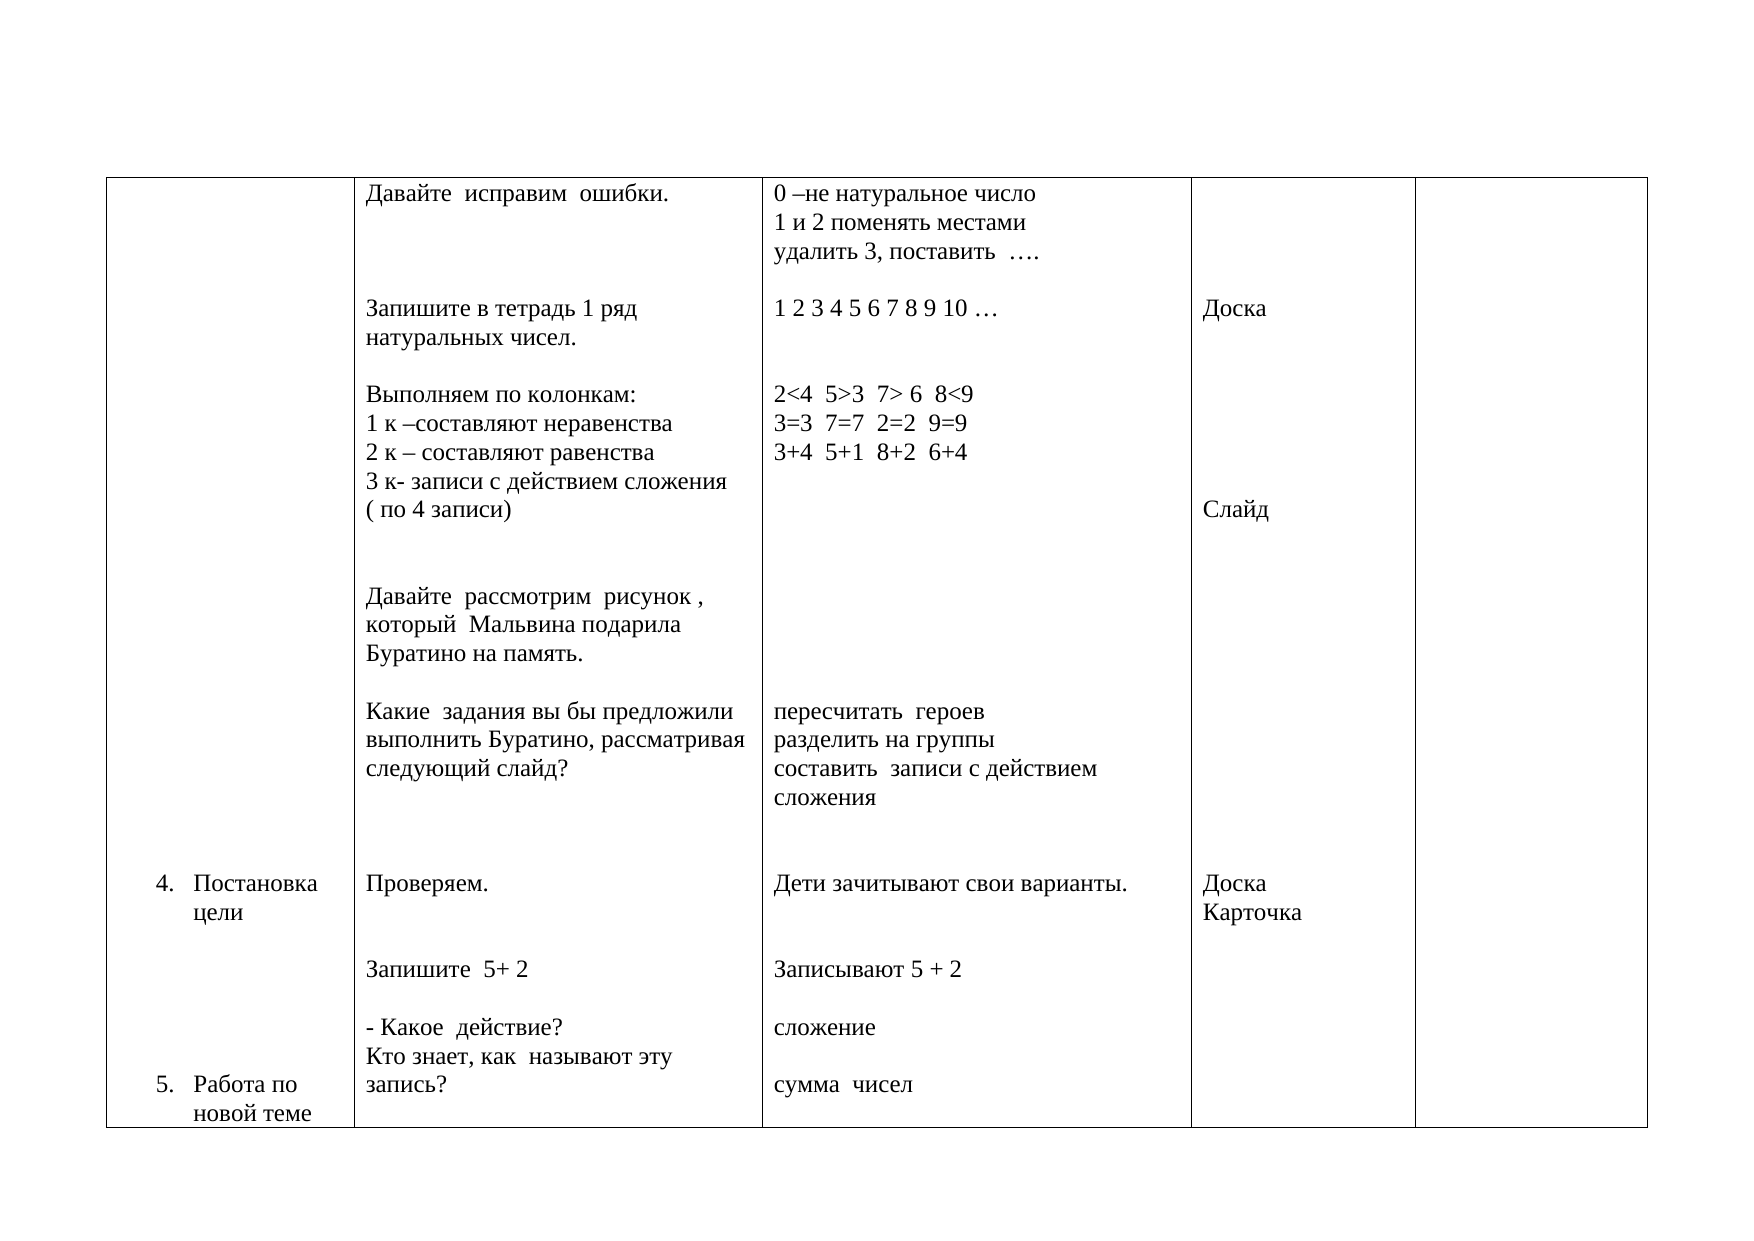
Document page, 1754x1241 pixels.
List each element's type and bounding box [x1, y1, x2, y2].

table_cell [1192, 178, 1415, 1127]
table_cell [763, 178, 1191, 1127]
table_cell [1416, 178, 1647, 1127]
table_cell [107, 178, 354, 1127]
table_cell [355, 178, 762, 1127]
